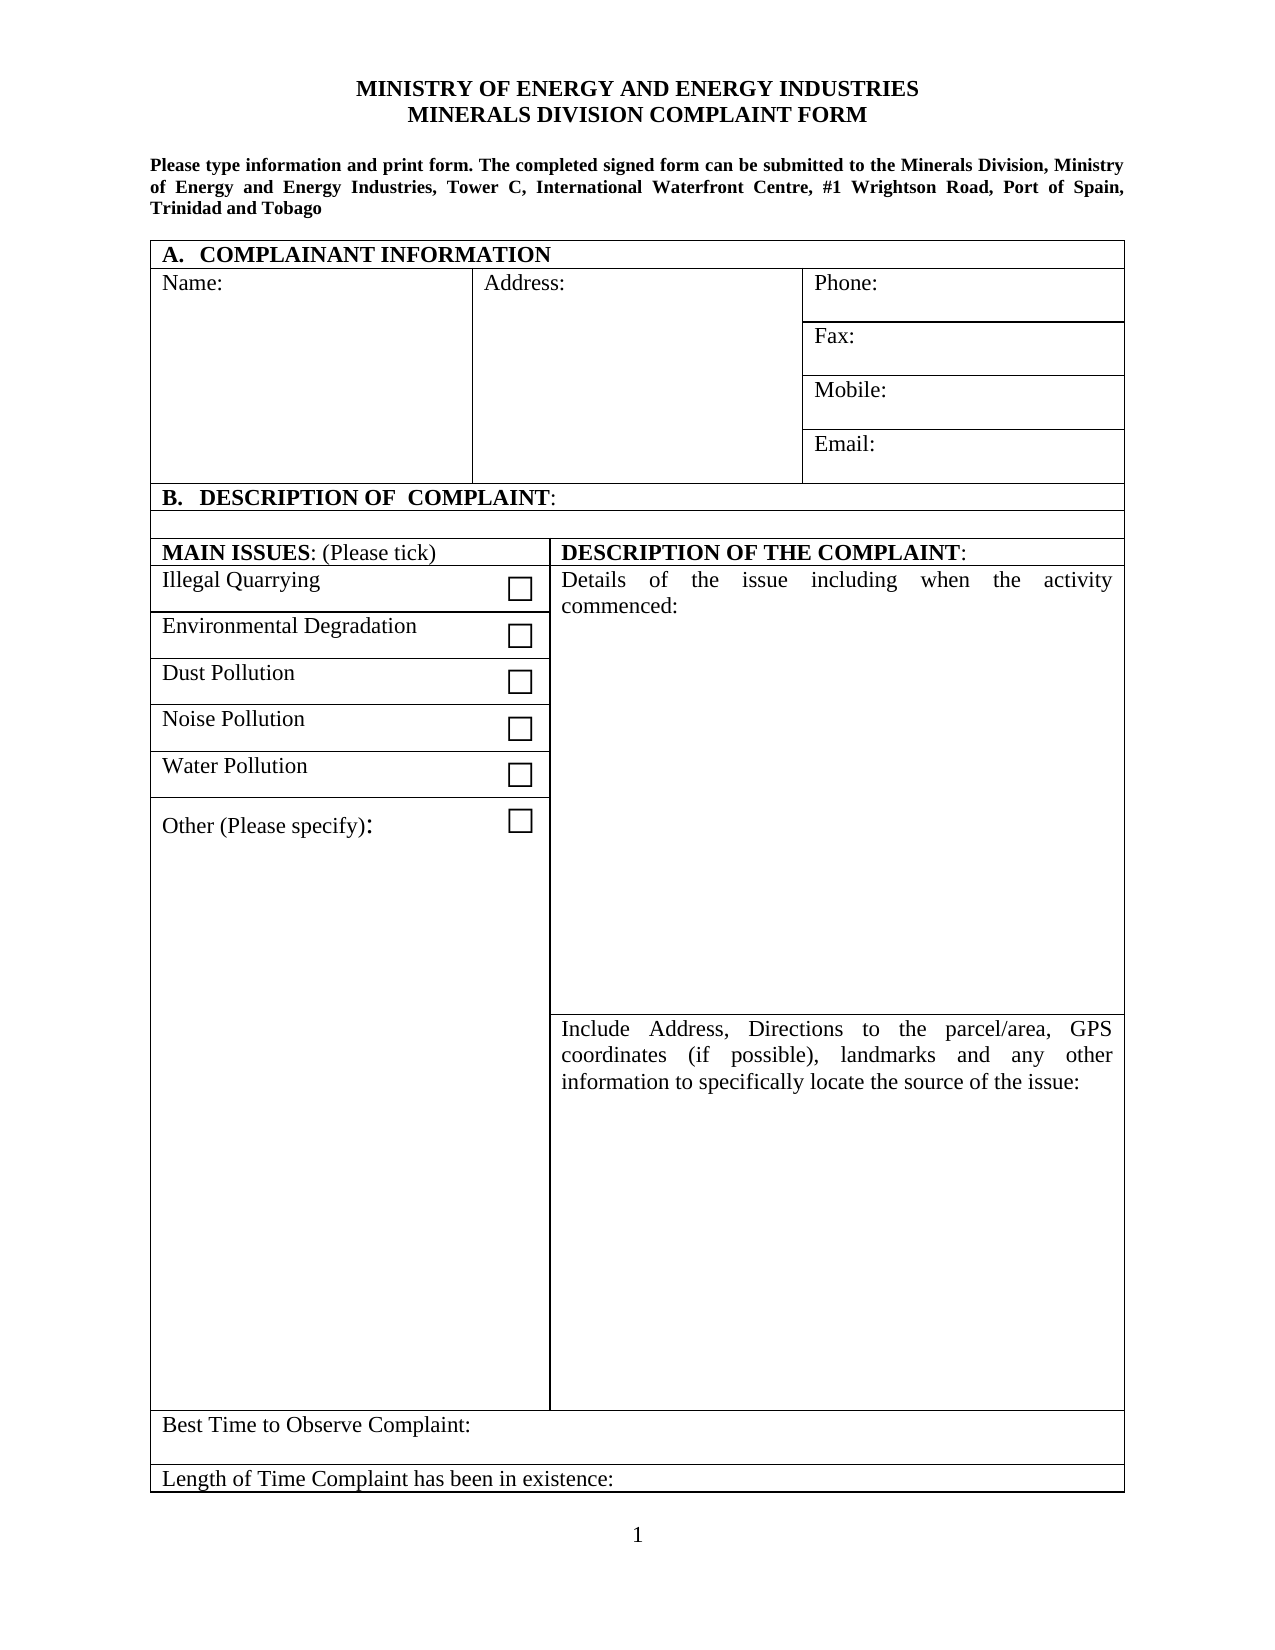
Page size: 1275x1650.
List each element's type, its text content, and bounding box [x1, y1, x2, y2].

table_cell Phone: [803, 269, 1124, 321]
table_cell Environmental Degradation [151, 613, 494, 658]
table_cell Water Pollution [151, 752, 494, 797]
table_cell [151, 511, 1124, 537]
table_header COMPLAINANT INFORMATION [151, 241, 1124, 268]
table_cell Dust Pollution [151, 659, 494, 704]
table_cell MAIN ISSUES: (Please tick) [151, 539, 549, 565]
table_cell [494, 613, 549, 658]
table_cell Best Time to Observe Complaint: [151, 1411, 1124, 1464]
table_cell Illegal Quarrying [151, 566, 494, 611]
table_cell [494, 566, 549, 611]
table_cell [494, 705, 549, 751]
table_cell DESCRIPTION OF THE COMPLAINT: [551, 539, 1124, 565]
table_cell [494, 659, 549, 704]
table_cell Details of the issue including when the activity commenced: [551, 566, 1124, 1014]
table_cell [151, 1465, 1124, 1491]
table_cell Mobile: [803, 376, 1124, 429]
table_cell Other (Please specify): [151, 798, 549, 1410]
table_cell Noise Pollution [151, 705, 494, 751]
table_cell Email: [803, 430, 1124, 483]
table_cell Include Address, Directions to the parcel/area, GPS coordinates (if possible), landmarks and any other information to specifically locate the source of the issue: [551, 1015, 1124, 1410]
table_cell DESCRIPTION OF COMPLAINT: [151, 484, 1124, 510]
table_cell Address: [473, 269, 802, 483]
table_cell Name: [151, 269, 472, 483]
table_cell Fax: [803, 323, 1124, 375]
table_cell [494, 752, 549, 797]
